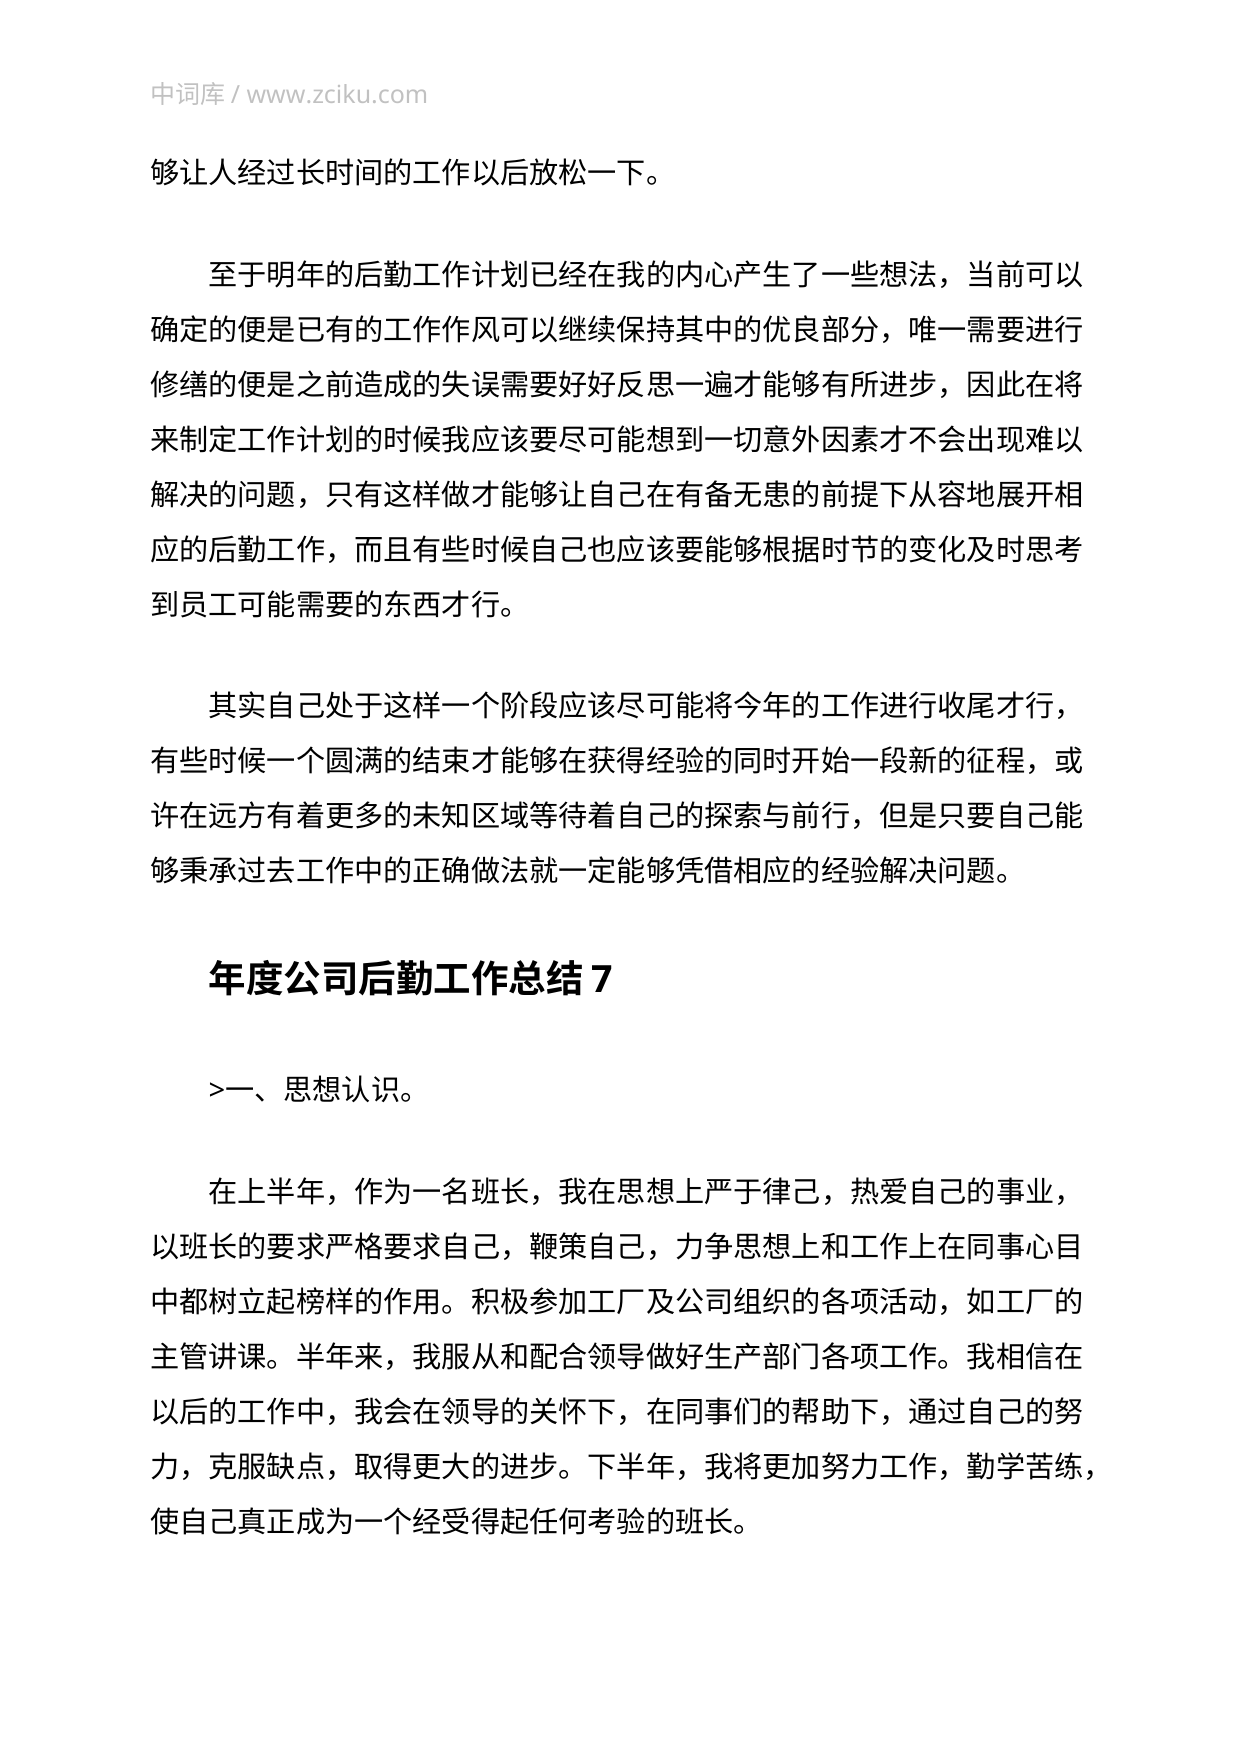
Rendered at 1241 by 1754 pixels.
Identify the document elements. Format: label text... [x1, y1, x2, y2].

text 年度公司后勤工作总结7 [150, 949, 1090, 1004]
text 其实自己处于这样一个阶段应该尽可能将今年的工作进行收尾才行，有些时候一个圆满的结束才能够在获得经验的同时开始一段新的征程，或许在远方有着更多的未知区域等待着自己的探索与前行，但是只要自己能够秉承过去工作中的正确做法就一定能够凭借相应的经验解决问题。 [150, 683, 1090, 890]
text >一、思想认识。 [150, 1067, 1090, 1109]
text 至于明年的后勤工作计划已经在我的内心产生了一些想法，当前可以确定的便是已有的工作作风可以继续保持其中的优良部分，唯一需要进行修缮的便是之前造成的失误需要好好反思一遍才能够有所进步，因此在将来制定工作计划的时候我应该要尽可能想到一切意外因素才不会出现难以解决的问题，只有这样做才能够让自己在有备无患的前提下从容地展开相应的后勤工作，而且有些时候自己也应该要能够根据时节的变化及时思考到员工可能需要的东西才行。 [150, 252, 1090, 623]
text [150, 150, 1090, 192]
text 在上半年，作为一名班长，我在思想上严于律己，热爱自己的事业，以班长的要求严格要求自己，鞭策自己，力争思想上和工作上在同事心目中都树立起榜样的作用。积极参加工厂及公司组织的各项活动，如工厂的主管讲课。半年来，我服从和配合领导做好生产部门各项工作。我相信在以后的工作中，我会在领导的关怀下，在同事们的帮助下，通过自己的努力，克服缺点，取得更大的进步。下半年，我将更加努力工作，勤学苦练，使自己真正成为一个经受得起任何考验的班长。 [150, 1169, 1090, 1541]
